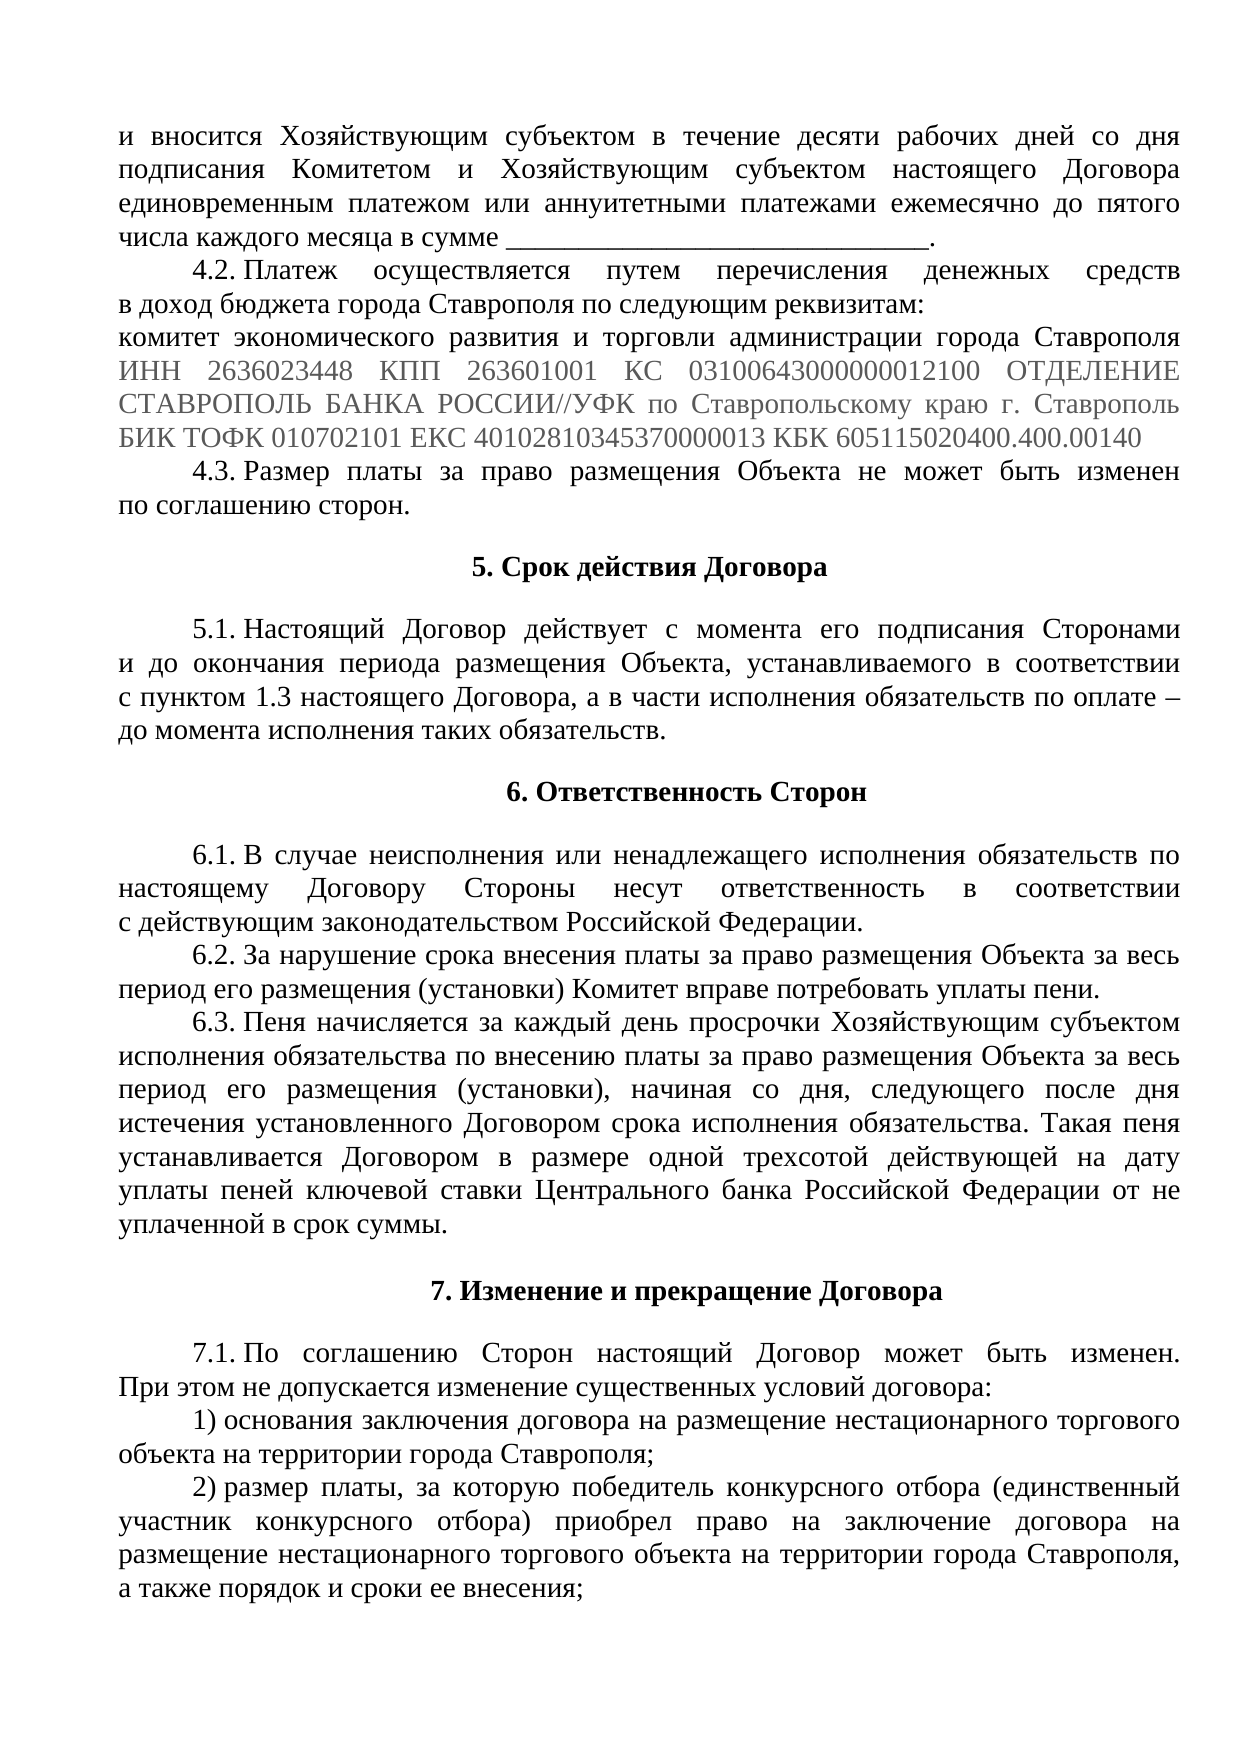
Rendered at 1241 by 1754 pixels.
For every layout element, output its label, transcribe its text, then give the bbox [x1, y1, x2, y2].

text 5. Срок действия Договора [118, 549, 1181, 583]
text и вносится Хозяйствующим субъектом в течение десяти рабочих дней со дня подписания Комитетом и Хозяйствующим субъектом настоящего Договора единовременным платежом или аннуитетными платежами ежемесячно до пятого числа каждого месяца в сумме _____________________________. [118, 118, 1181, 252]
text 7.1. По соглашению Сторон настоящий Договор может быть изменен. При этом не допускается изменение существенных условий договора: [118, 1335, 1181, 1402]
text 6.2. За нарушение срока внесения платы за право размещения Объекта за весь период его размещения (установки) Комитет вправе потребовать уплаты пени. [118, 937, 1181, 1004]
text 6. Ответственность Сторон [118, 774, 1181, 808]
text 5.1. Настоящий Договор действует с момента его подписания Сторонами и до окончания периода размещения Объекта, устанавливаемого в соответствии с пунктом 1.3 настоящего Договора, а в части исполнения обязательств по оплате – до момента исполнения таких обязательств. [118, 612, 1181, 746]
text 6.1. В случае неисполнения или ненадлежащего исполнения обязательств по настоящему Договору Стороны несут ответственность в соответствии с действующим законодательством Российской Федерации. [118, 837, 1181, 937]
text 4.2. Платеж осуществляется путем перечисления денежных средств в доход бюджета города Ставрополя по следующим реквизитам: [118, 252, 1181, 319]
text 2) размер платы, за которую победитель конкурсного отбора (единственный участник конкурсного отбора) приобрел право на заключение договора на размещение нестационарного торгового объекта на территории города Ставрополя, а также порядок и сроки ее внесения; [118, 1469, 1181, 1603]
text 7. Изменение и прекращение Договора [118, 1273, 1181, 1306]
text комитет экономического развития и торговли администрации города Ставрополя ИНН 2636023448 КПП 263601001 КС 03100643000000012100 ОТДЕЛЕНИЕ СТАВРОПОЛЬ БАНКА РОССИИ//УФК по Ставропольскому краю г. Ставрополь БИК ТОФК 010702101 ЕКС 40102810345370000013 КБК 605115020400.400.00140 [118, 319, 1181, 453]
text 6.3. Пеня начисляется за каждый день просрочки Хозяйствующим субъектом исполнения обязательства по внесению платы за право размещения Объекта за весь период его размещения (установки), начиная со дня, следующего после дня истечения установленного Договором срока исполнения обязательства. Такая пеня устанавливается Договором в размере одной трехсотой действующей на дату уплаты пеней ключевой ставки Центрального банка Российской Федерации от не уплаченной в срок суммы. [118, 1004, 1181, 1239]
text 1) основания заключения договора на размещение нестационарного торгового объекта на территории города Ставрополя; [118, 1402, 1181, 1469]
text 4.3. Размер платы за право размещения Объекта не может быть изменен по соглашению сторон. [118, 453, 1181, 521]
